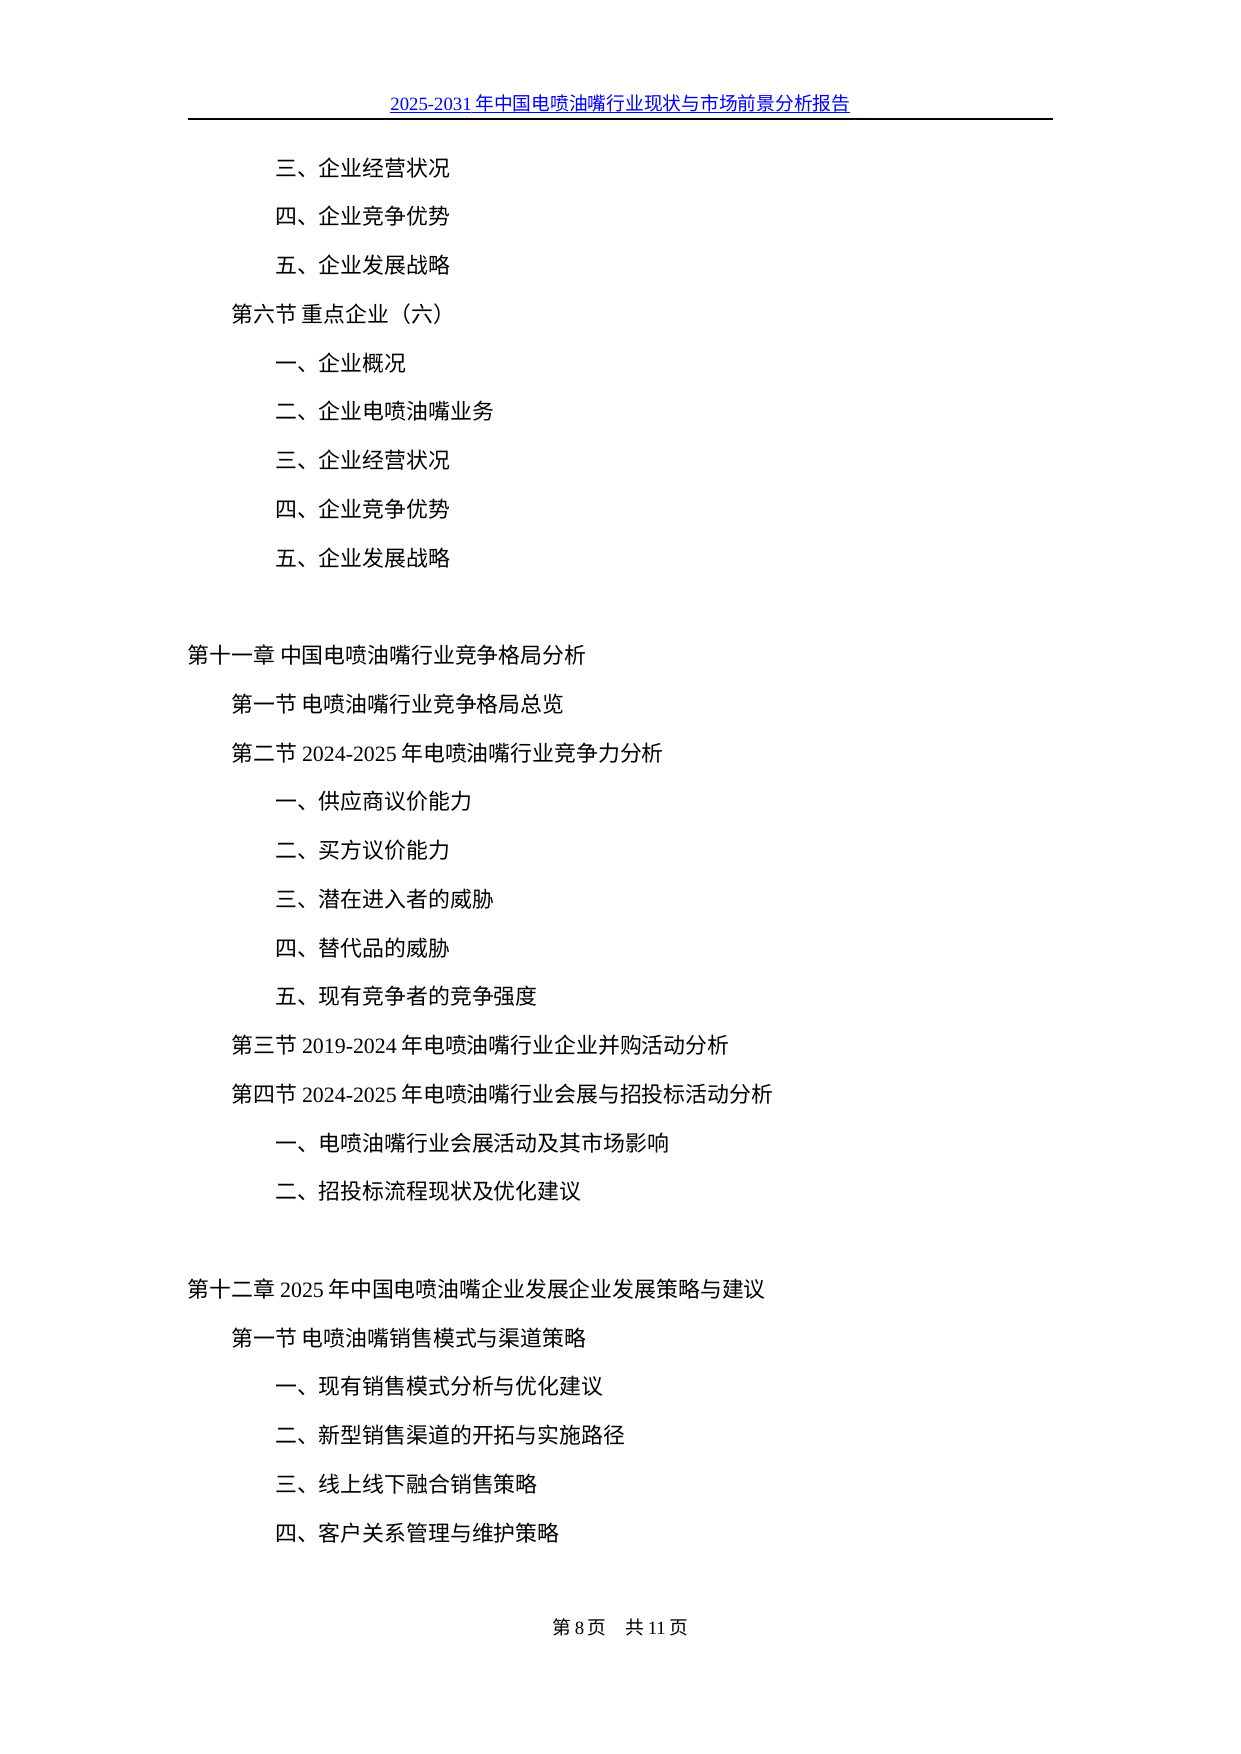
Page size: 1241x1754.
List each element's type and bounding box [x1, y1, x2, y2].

text [187, 150, 1053, 1548]
